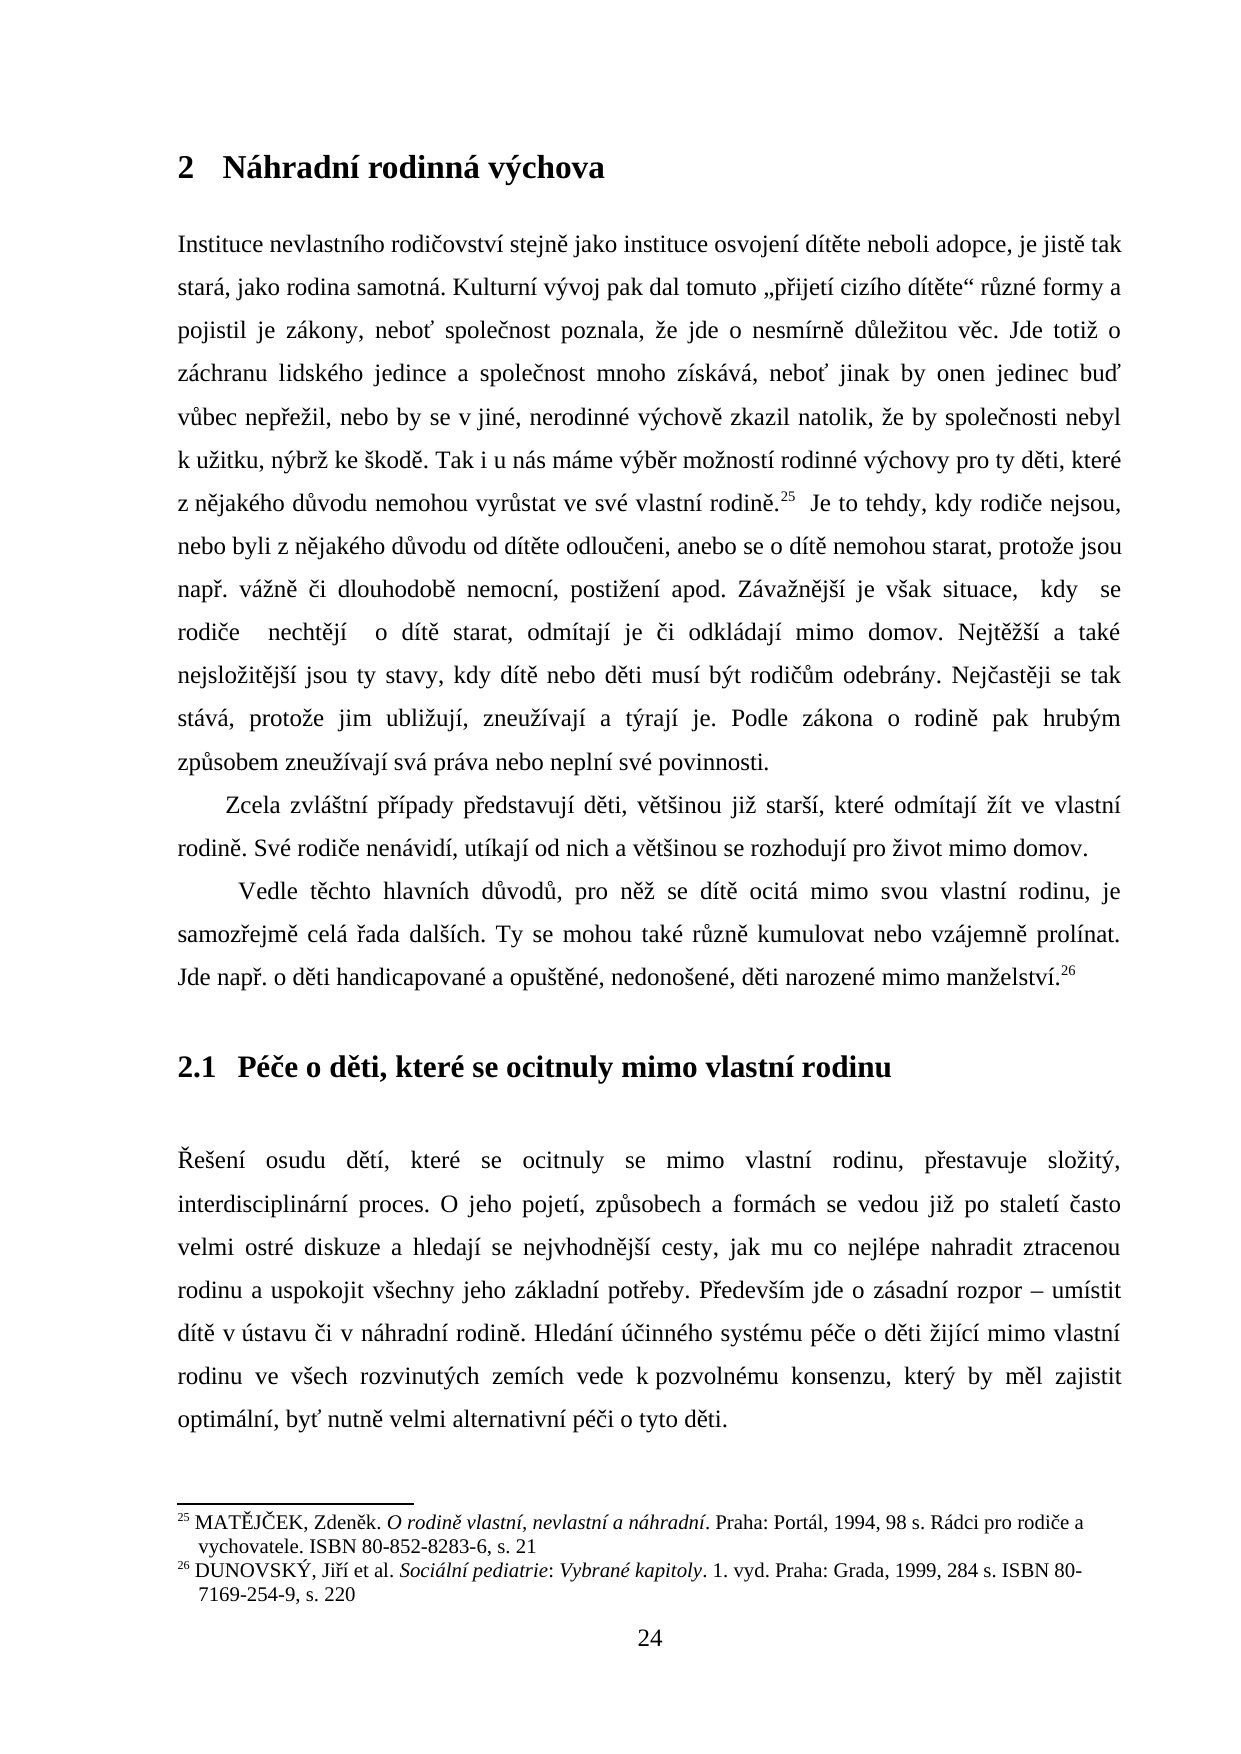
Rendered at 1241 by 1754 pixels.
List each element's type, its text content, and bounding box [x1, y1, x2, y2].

subtitle Náhradní rodinná výchova [177, 148, 1122, 186]
text Vedle těchto hlavních důvodů, pro něž se dítě ocitá mimo svou vlastní rodinu, je samozřejmě celá řada dalších. Ty se mohou také různě kumulovat nebo vzájemně prolínat. Jde např. o děti handicapované a opuštěné, nedonošené, děti narozené mimo manželství. [177, 876, 1122, 991]
list Zcela zvláštní případy představují děti, většinou již starší, které odmítají žít ve vlastní rodině. Své rodiče nenávidí, utíkají od nich a většinou se rozhodují pro život mimo domov. [177, 790, 1122, 862]
subtitle Péče o děti, které se ocitnuly mimo vlastní rodinu [177, 1048, 1122, 1084]
text Instituce nevlastního rodičovství stejně jako instituce osvojení dítěte neboli adopce, je jistě tak stará, jako rodina samotná. Kulturní vývoj pak dal tomuto „přijetí cizího dítěte“ různé formy a pojistil je zákony, neboť společnost poznala, že jde o nesmírně důležitou věc. Jde totiž o záchranu lidského jedince a společnost mnoho získává, neboť jinak by onen jedinec buď vůbec nepřežil, nebo by se v jiné, nerodinné výchově zkazil natolik, že by společnosti nebyl k užitku, nýbrž ke škodě. Tak i u nás máme výběr možností rodinné výchovy pro ty děti, které z nějakého důvodu nemohou vyrůstat ve své vlastní rodině. Je to tehdy, kdy rodiče nejsou, nebo byli z nějakého důvodu od dítěte odloučeni, anebo se o dítě nemohou starat, protože jsou např. vážně či dlouhodobě nemocní, postižení apod. Závažnější je však situace, kdy se rodiče nechtějí o dítě starat, odmítají je či odkládají mimo domov. Nejtěžší a také nejsložitější jsou ty stavy, kdy dítě nebo děti musí být rodičům odebrány. Nejčastěji se tak stává, protože jim ubližují, zneužívají a týrají je. Podle zákona o rodině pak hrubým způsobem zneužívají svá práva nebo neplní své povinnosti. [177, 229, 1122, 775]
list Řešení osudu dětí, které se ocitnuly se mimo vlastní rodinu, přestavuje složitý, interdisciplinární proces. O jeho pojetí, způsobech a formách se vedou již po staletí často velmi ostré diskuze a hledají se nejvhodnější cesty, jak mu co nejlépe nahradit ztracenou rodinu a uspokojit všechny jeho základní potřeby. Především jde o zásadní rozpor – umístit dítě v ústavu či v náhradní rodině. Hledání účinného systému péče o děti žijící mimo vlastní rodinu ve všech rozvinutých zemích vede k pozvolnému konsenzu, který by měl zajistit optimální, byť nutně velmi alternativní péči o tyto děti. [177, 1146, 1122, 1433]
